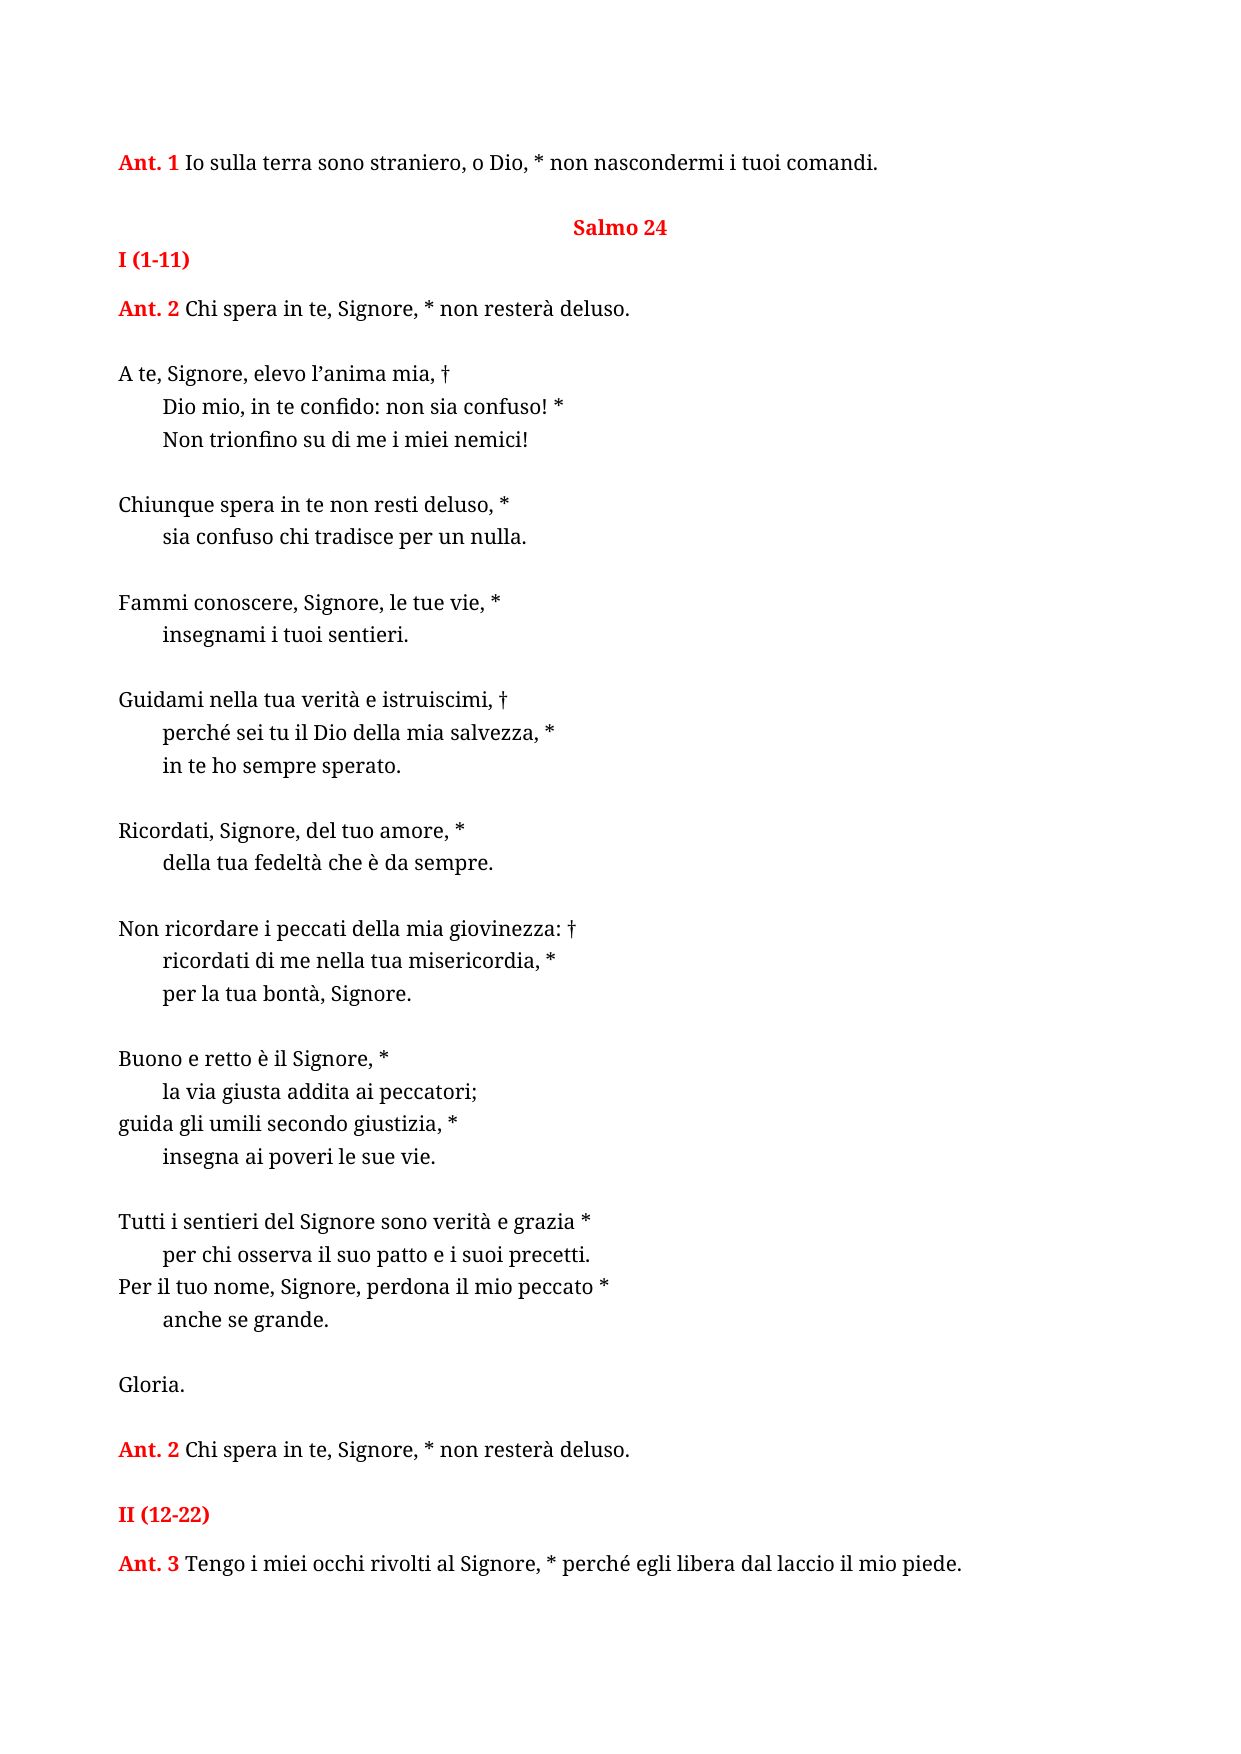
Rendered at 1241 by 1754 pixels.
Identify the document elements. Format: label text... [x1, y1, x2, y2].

text in te ho sempre sperato. [118, 751, 1122, 779]
text sia confuso chi tradisce per un nulla. [118, 522, 1122, 551]
text Ant. 2 Chi spera in te, Signore, * non resterà deluso. [118, 294, 1122, 323]
text Ant. 1 Io sulla terra sono straniero, o Dio, * non nascondermi i tuoi comandi. [118, 148, 1122, 176]
text per la tua bontà, Signore. [118, 979, 1122, 1007]
text insegnami i tuoi sentieri. [118, 620, 1122, 649]
text Dio mio, in te confido: non sia confuso! * [118, 392, 1122, 421]
text perché sei tu il Dio della mia salvezza, * [118, 718, 1122, 747]
text della tua fedeltà che è da sempre. [118, 848, 1122, 877]
text A te, Signore, elevo l’anima mia, † [118, 359, 1122, 388]
text Fammi conoscere, Signore, le tue vie, * [118, 588, 1122, 616]
text I (1-11) [118, 245, 1122, 274]
text Buono e retto è il Signore, * [118, 1044, 1122, 1073]
text per chi osserva il suo patto e i suoi precetti. [118, 1240, 1122, 1268]
text Non ricordare i peccati della mia giovinezza: † [118, 914, 1122, 942]
text Per il tuo nome, Signore, perdona il mio peccato * [118, 1272, 1122, 1301]
text Ricordati, Signore, del tuo amore, * [118, 816, 1122, 844]
text Salmo 24 [118, 213, 1122, 241]
text Tutti i sentieri del Signore sono verità e grazia * [118, 1207, 1122, 1236]
text II (12-22) [118, 1501, 1122, 1529]
text ricordati di me nella tua misericordia, * [118, 946, 1122, 975]
text Chiunque spera in te non resti deluso, * [118, 490, 1122, 518]
text Guidami nella tua verità e istruiscimi, † [118, 686, 1122, 714]
text Ant. 3 Tengo i miei occhi rivolti al Signore, * perché egli libera dal laccio il mio piede. [118, 1549, 1122, 1578]
text anche se grande. [118, 1305, 1122, 1333]
text guida gli umili secondo giustizia, * [118, 1109, 1122, 1138]
text la via giusta addita ai peccatori; [118, 1077, 1122, 1105]
text Ant. 2 Chi spera in te, Signore, * non resterà deluso. [118, 1435, 1122, 1464]
text Non trionfino su di me i miei nemici! [118, 425, 1122, 453]
text Gloria. [118, 1370, 1122, 1399]
text insegna ai poveri le sue vie. [118, 1142, 1122, 1170]
